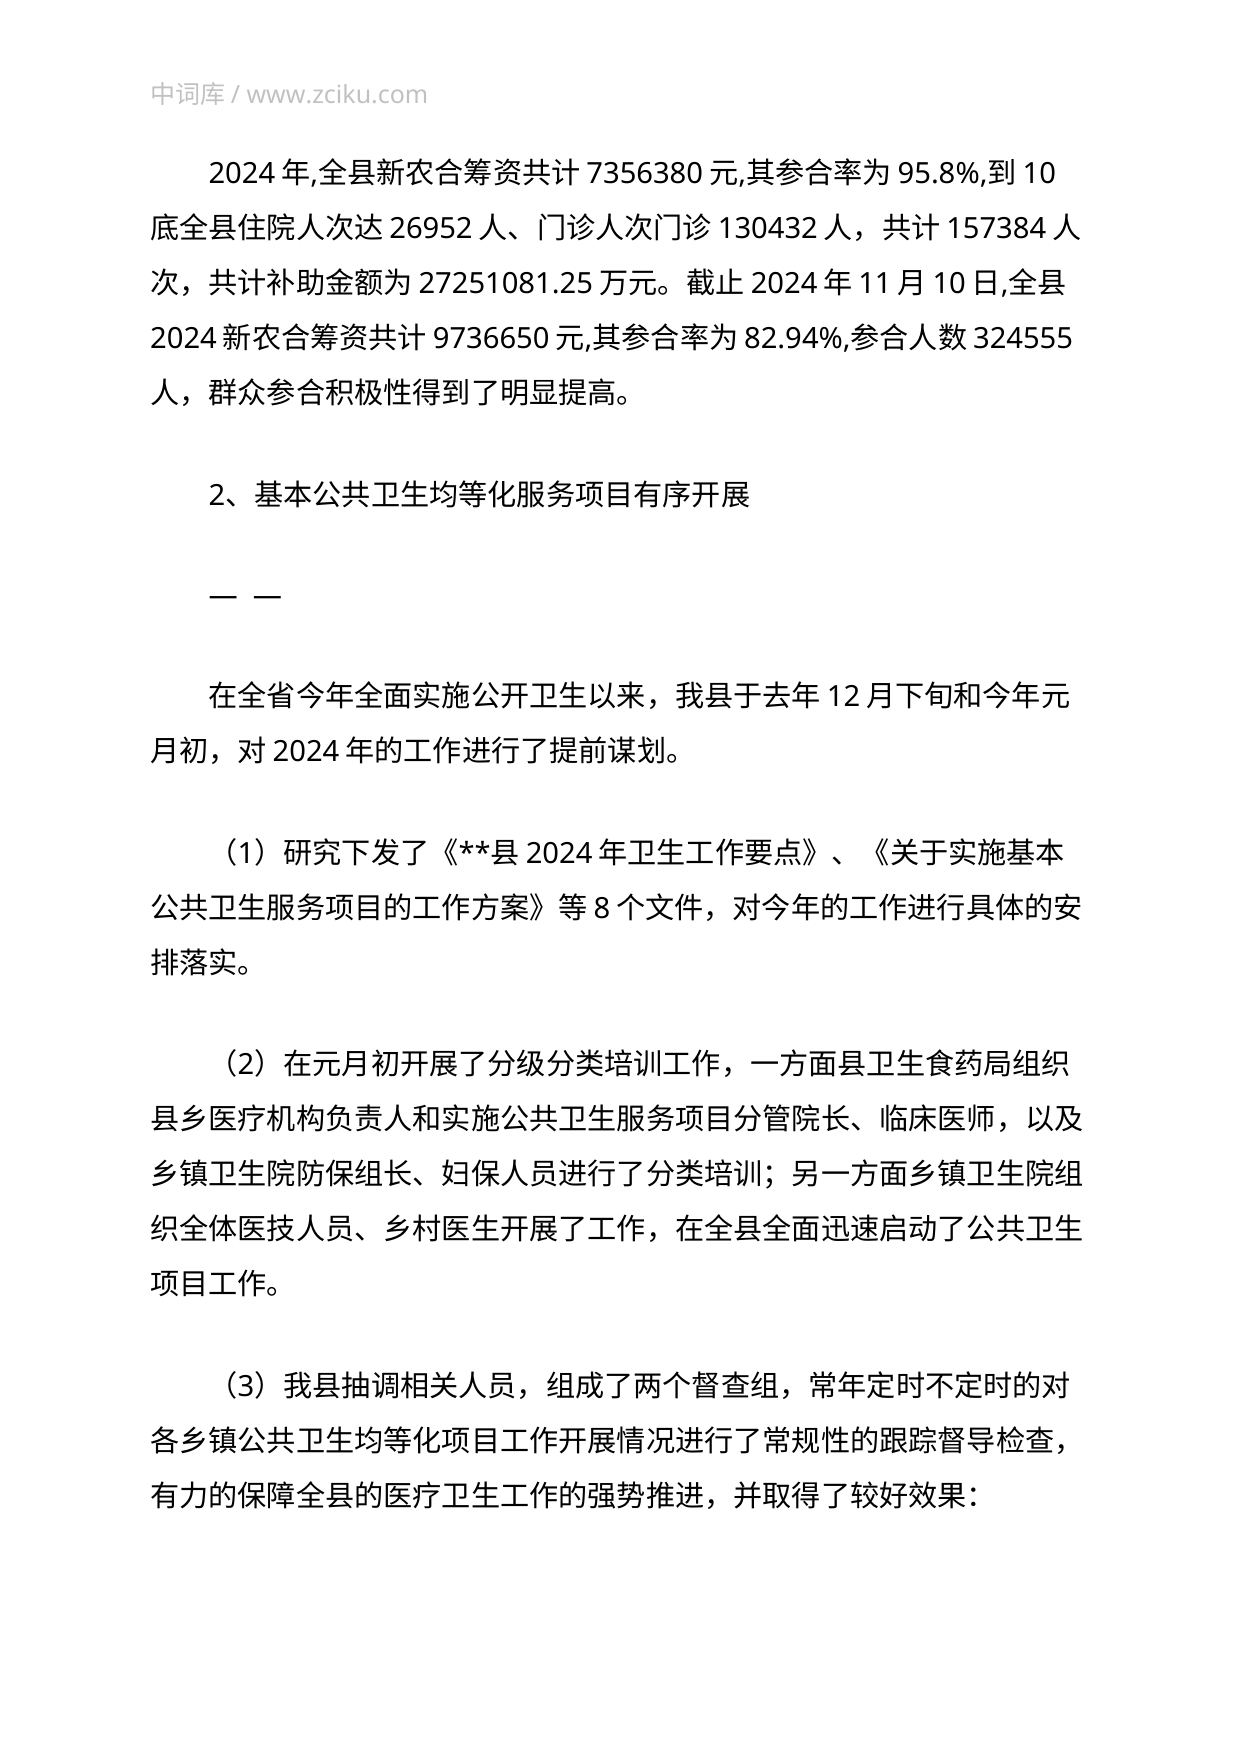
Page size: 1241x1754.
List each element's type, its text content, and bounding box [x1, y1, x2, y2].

text （3）我县抽调相关人员，组成了两个督查组，常年定时不定时的对各乡镇公共卫生均等化项目工作开展情况进行了常规性的跟踪督导检查，有力的保障全县的医疗卫生工作的强势推进，并取得了较好效果： [150, 1362, 1090, 1514]
text （1）研究下发了《**县2024年卫生工作要点》、《关于实施基本公共卫生服务项目的工作方案》等8个文件，对今年的工作进行具体的安排落实。 [150, 829, 1090, 981]
text （2）在元月初开展了分级分类培训工作，一方面县卫生食药局组织县乡医疗机构负责人和实施公共卫生服务项目分管院长、临床医师，以及乡镇卫生院防保组长、妇保人员进行了分类培训；另一方面乡镇卫生院组织全体医技人员、乡村医生开展了工作，在全县全面迅速启动了公共卫生项目工作。 [150, 1041, 1090, 1303]
text 2024年,全县新农合筹资共计7356380元,其参合率为95.8%,到10底全县住院人次达26952人、门诊人次门诊130432人，共计157384人次，共计补助金额为27251081.25万元。截止2024年11月10日,全县2024新农合筹资共计9736650元,其参合率为82.94%,参合人数324555人，群众参合积极性得到了明显提高。 [150, 150, 1090, 412]
text 在全省今年全面实施公开卫生以来，我县于去年12月下旬和今年元月初，对2024年的工作进行了提前谋划。 [150, 672, 1090, 769]
text 2、基本公共卫生均等化服务项目有序开展 [150, 472, 1090, 514]
text — — [150, 574, 1090, 613]
